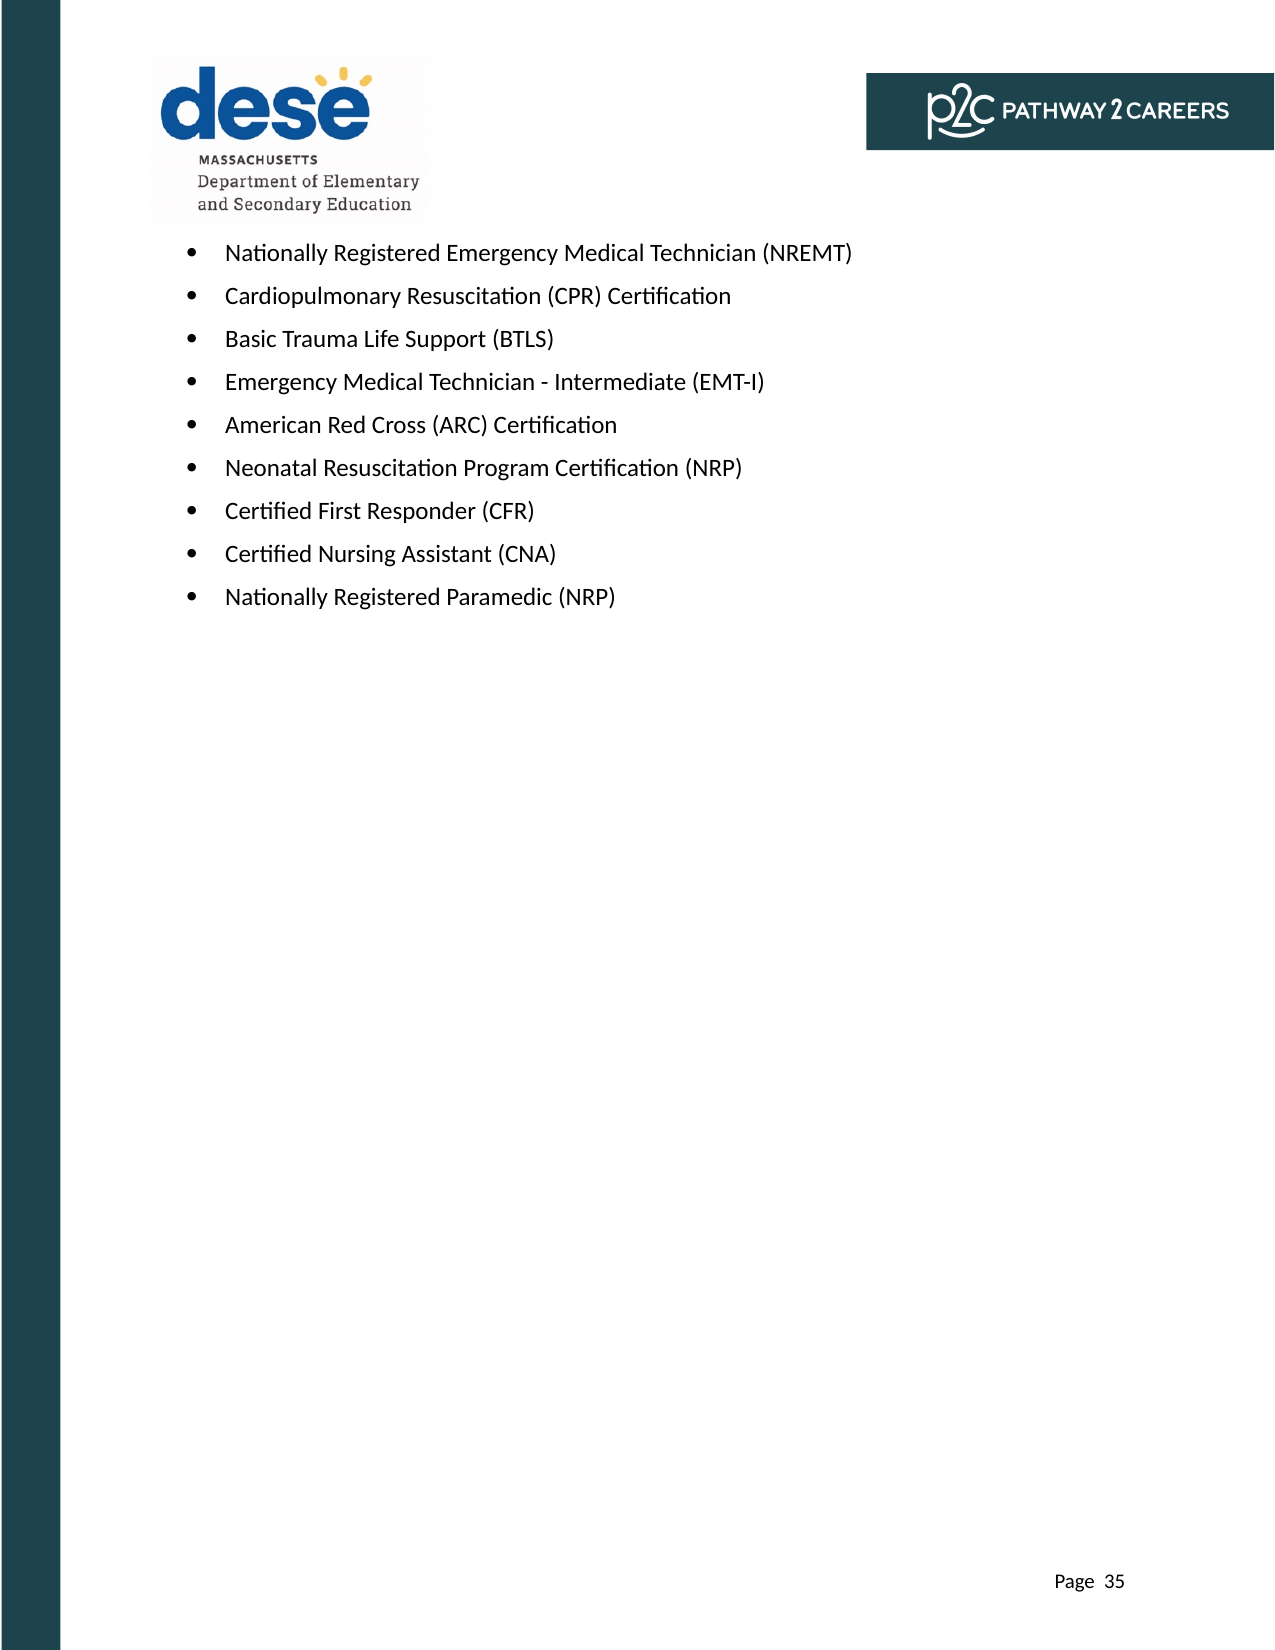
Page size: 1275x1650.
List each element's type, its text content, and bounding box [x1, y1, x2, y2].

list Certified Nursing Assistant (CNA) [187, 538, 1125, 569]
list Emergency Medical Technician - Intermediate (EMT-I) [187, 366, 1125, 397]
list Basic Trauma Life Support (BTLS) [187, 323, 1125, 354]
picture [925, 81, 1231, 142]
list Nationally Registered Emergency Medical Technician (NREMT) [187, 237, 1125, 268]
list Nationally Registered Paramedic (NRP) [187, 581, 1125, 612]
list Certified First Responder (CFR) [187, 495, 1125, 526]
list Cardiopulmonary Resuscitation (CPR) Certification [187, 280, 1125, 311]
list American Red Cross (ARC) Certification [187, 409, 1125, 440]
picture [150, 55, 430, 223]
list Neonatal Resuscitation Program Certification (NRP) [187, 452, 1125, 483]
